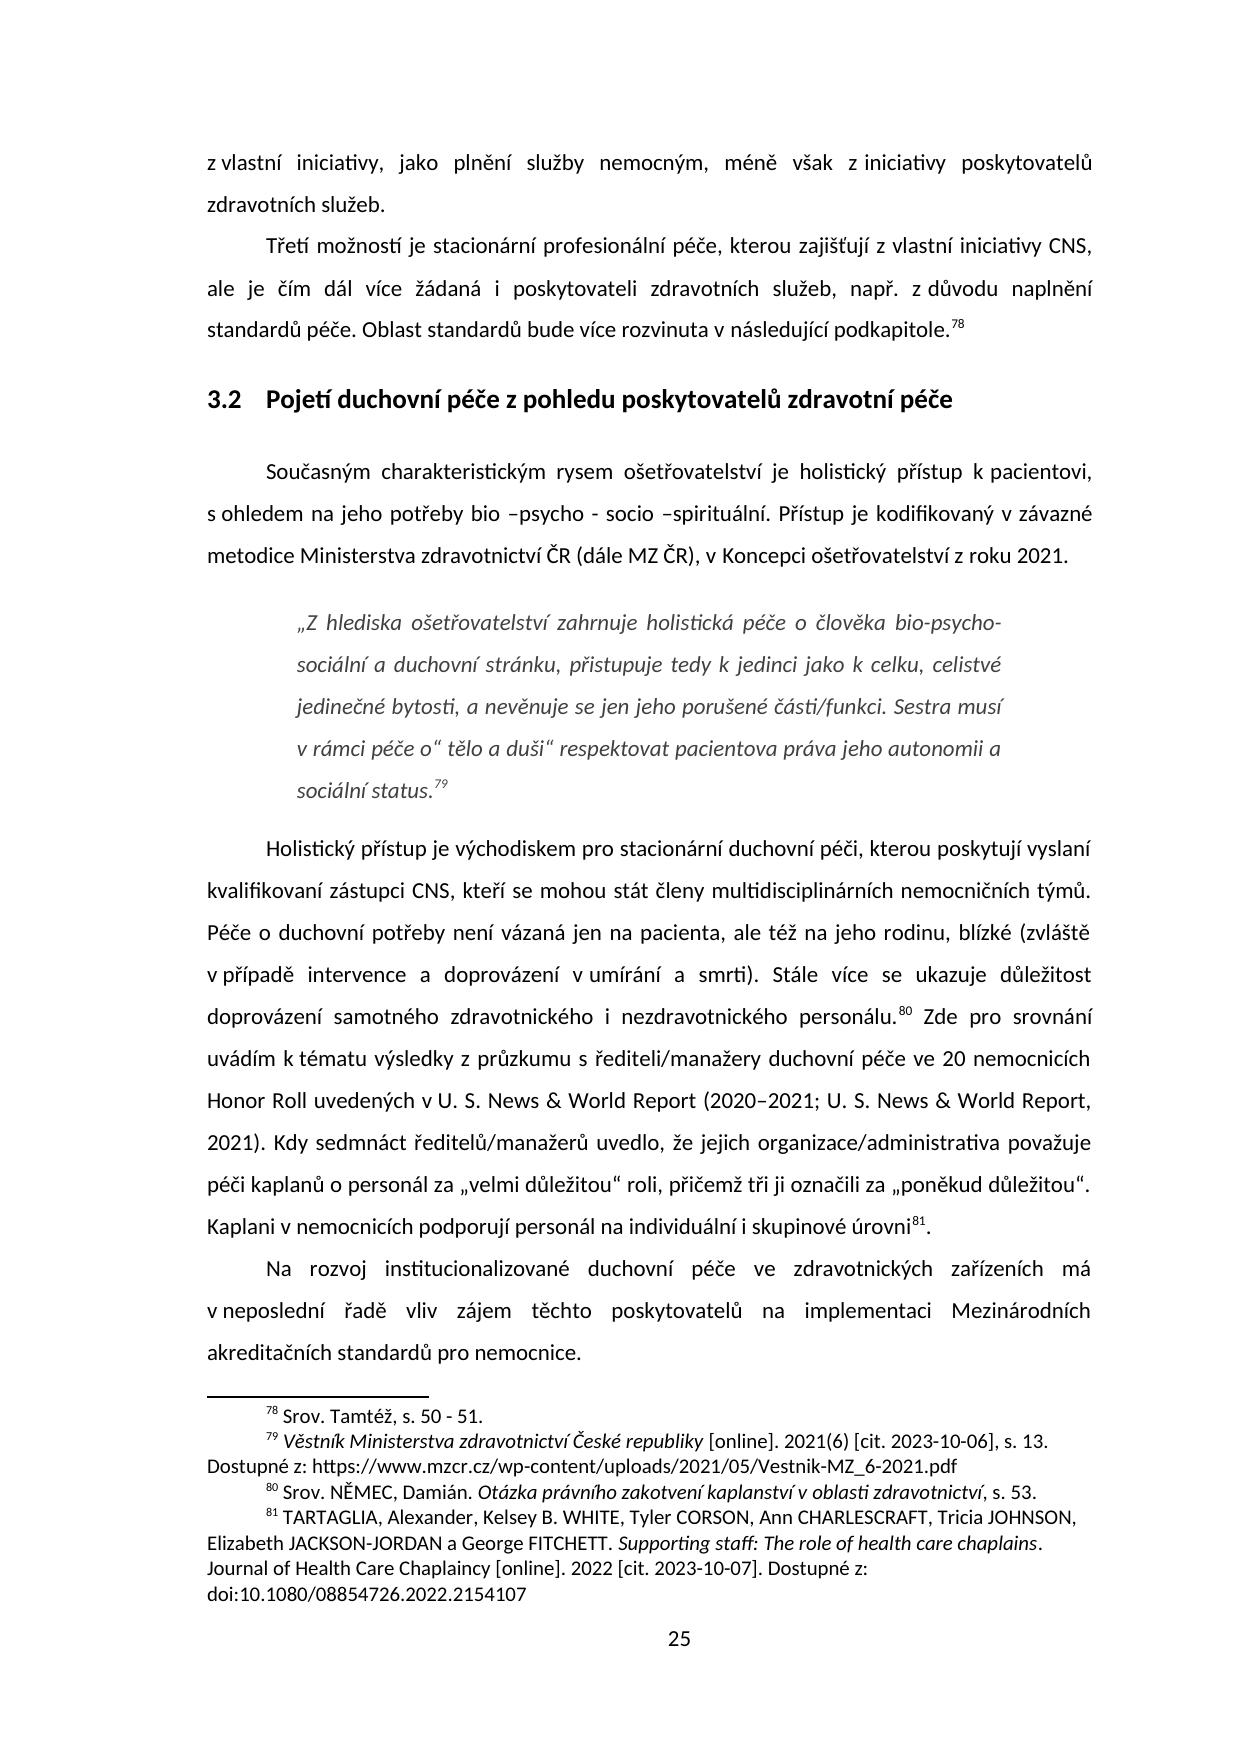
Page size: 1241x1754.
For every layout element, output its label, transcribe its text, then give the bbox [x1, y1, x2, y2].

subtitle Pojetí duchovní péče z pohledu poskytovatelů zdravotní péče [207, 383, 1092, 416]
text Holistický přístup je východiskem pro stacionární duchovní péči, kterou poskytují vyslaní kvalifikovaní zástupci CNS, kteří se mohou stát členy multidisciplinárních nemocničních týmů. Péče o duchovní potřeby není vázaná jen na pacienta, ale též na jeho rodinu, blízké (zvláště v případě intervence a doprovázení v umírání a smrti). Stále více se ukazuje důležitost doprovázení samotného zdravotnického i nezdravotnického personálu. Zde pro srovnání uvádím k tématu výsledky z průzkumu s řediteli/manažery duchovní péče ve 20 nemocnicích Honor Roll uvedených v U. S. News & World Report (2020–2021; U. S. News & World Report, 2021). Kdy sedmnáct ředitelů/manažerů uvedlo, že jejich organizace/administrativa považuje péči kaplanů o personál za „velmi důležitou“ roli, přičemž tři ji označili za „poněkud důležitou“. Kaplani v nemocnicích podporují personál na individuální i skupinové úrovni. [207, 834, 1092, 1240]
text Na rozvoj institucionalizované duchovní péče ve zdravotnických zařízeních má v neposlední řadě vliv zájem těchto poskytovatelů na implementaci Mezinárodních akreditačních standardů pro nemocnice. [207, 1254, 1092, 1366]
text „Z hlediska ošetřovatelství zahrnuje holistická péče o člověka bio-psycho-sociální a duchovní stránku, přistupuje tedy k jedinci jako k celku, celistvé jedinečné bytosti, a nevěnuje se jen jeho porušené části/funkci. Sestra musí v rámci péče o“ tělo a duši“ respektovat pacientova práva jeho autonomii a sociální status. [297, 608, 1003, 804]
text Současným charakteristickým rysem ošetřovatelství je holistický přístup k pacientovi, s ohledem na jeho potřeby bio –psycho - socio –spirituální. Přístup je kodifikovaný v závazné metodice Ministerstva zdravotnictví ČR (dále MZ ČR), v Koncepci ošetřovatelství z roku 2021. [207, 457, 1092, 569]
text Třetí možností je stacionární profesionální péče, kterou zajišťují z vlastní iniciativy CNS, ale je čím dál více žádaná i poskytovateli zdravotních služeb, např. z důvodu naplnění standardů péče. Oblast standardů bude více rozvinuta v následující podkapitole. [207, 232, 1092, 344]
